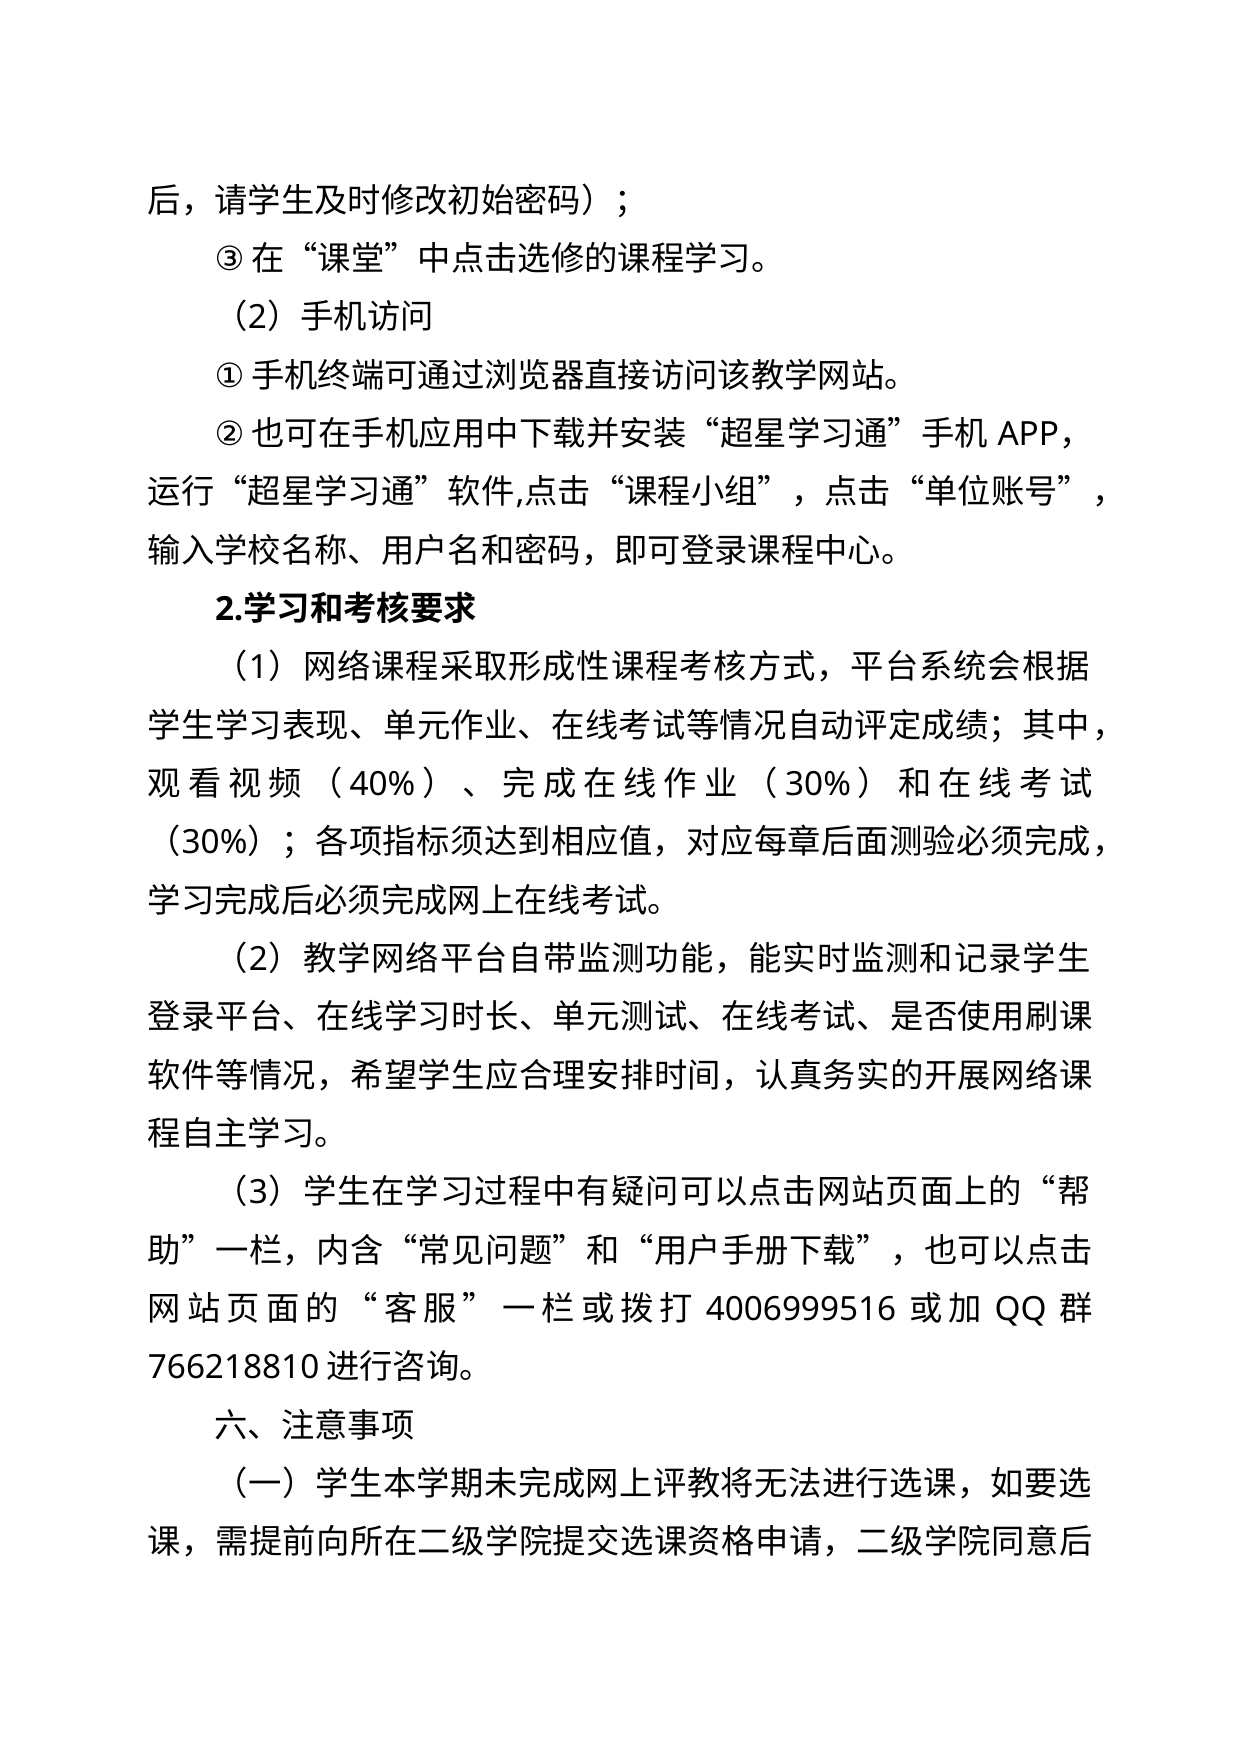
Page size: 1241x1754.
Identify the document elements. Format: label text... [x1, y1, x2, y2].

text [148, 165, 1092, 224]
text （2）教学网络平台自带监测功能，能实时监测和记录学生登录平台、在线学习时长、单元测试、在线考试、是否使用刷课软件等情况，希望学生应合理安排时间，认真务实的开展网络课程自主学习。 [148, 924, 1092, 1157]
text （3）学生在学习过程中有疑问可以点击网站页面上的“帮助”一栏，内含“常见问题”和“用户手册下载”，也可以点击网站页面的“客服”一栏或拨打4006999516或加QQ群766218810进行咨询。 [148, 1157, 1092, 1390]
text ③在“课堂”中点击选修的课程学习。 [148, 224, 1092, 282]
text 六、注意事项 [148, 1390, 1092, 1449]
text ②也可在手机应用中下载并安装“超星学习通”手机APP，运行“超星学习通”软件,点击“课程小组”，点击“单位账号”，输入学校名称、用户名和密码，即可登录课程中心。 [148, 399, 1092, 574]
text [148, 1449, 1092, 1565]
text （2）手机访问 [148, 282, 1092, 340]
text （1）网络课程采取形成性课程考核方式，平台系统会根据学生学习表现、单元作业、在线考试等情况自动评定成绩；其中，观看视频（40%）、完成在线作业（30%）和在线考试（30%）；各项指标须达到相应值，对应每章后面测验必须完成，学习完成后必须完成网上在线考试。 [148, 632, 1092, 924]
text ①手机终端可通过浏览器直接访问该教学网站。 [148, 340, 1092, 399]
text 2.学习和考核要求 [148, 574, 1092, 632]
